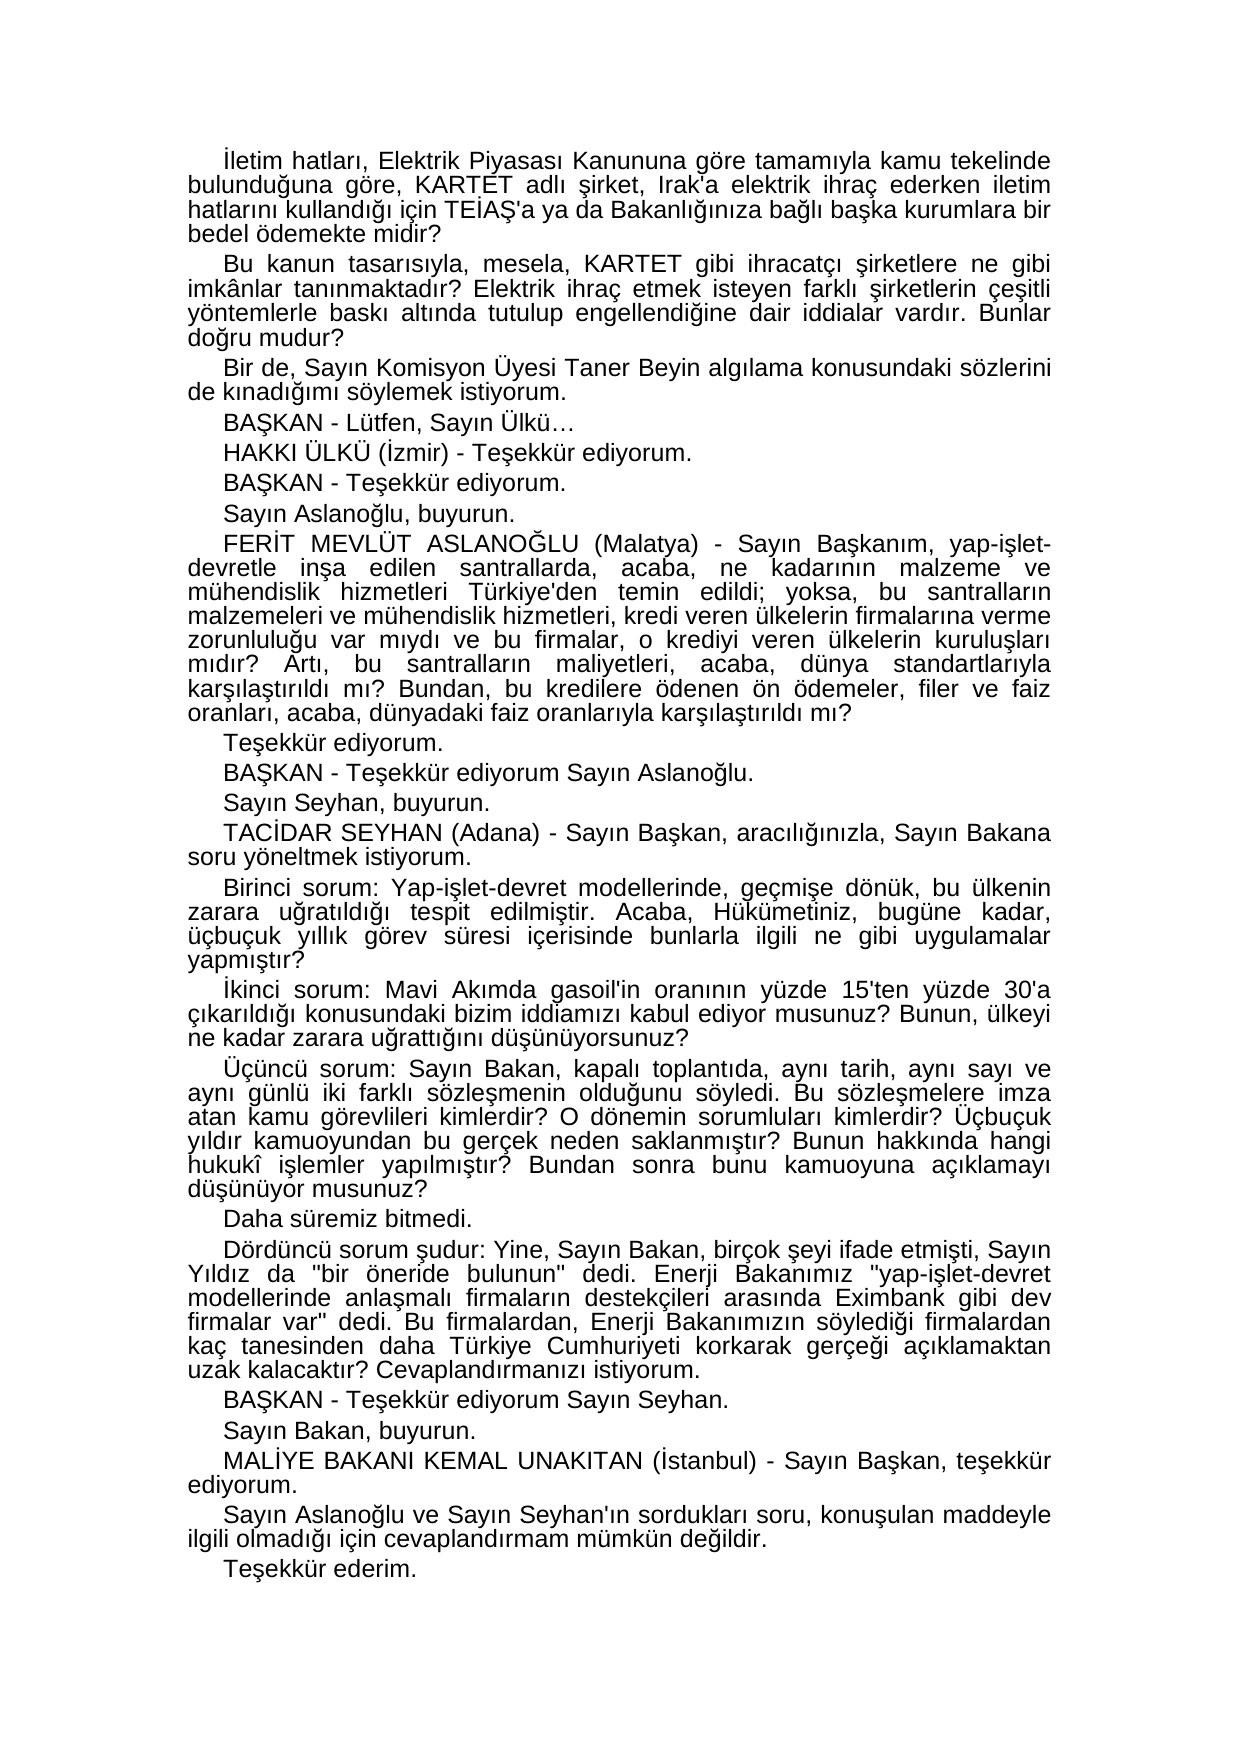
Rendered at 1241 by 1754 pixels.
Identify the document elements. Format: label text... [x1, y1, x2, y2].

text Birinci sorum: Yap-işlet-devret modellerinde, geçmişe dönük, bu ülkenin zarara uğratıldığı tespit edilmiştir. Acaba, Hükümetiniz, bugüne kadar, üçbuçuk yıllık görev süresi içerisinde bunlarla ilgili ne gibi uygulamalar yapmıştır? [187, 877, 1053, 973]
text Teşekkür ederim. [187, 1558, 1053, 1583]
text BAŞKAN - Lütfen, Sayın Ülkü… [187, 412, 1053, 436]
text Dördüncü sorum şudur: Yine, Sayın Bakan, birçok şeyi ifade etmişti, Sayın Yıldız da "bir öneride bulunun" dedi. Enerji Bakanımız "yap-işlet-devret modellerinde anlaşmalı firmaların destekçileri arasında Eximbank gibi dev firmalar var" dedi. Bu firmalardan, Enerji Bakanımızın söylediği firmalardan kaç tanesinden daha Türkiye Cumhuriyeti korkarak gerçeği açıklamaktan uzak kalacaktır? Cevaplandırmanızı istiyorum. [187, 1239, 1053, 1384]
text Teşekkür ediyorum. [187, 732, 1053, 756]
text Bu kanun tasarısıyla, mesela, KARTET gibi ihracatçı şirketlere ne gibi imkânlar tanınmaktadır? Elektrik ihraç etmek isteyen farklı şirketlerin çeşitli yöntemlerle baskı altında tutulup engellendiğine dair iddialar vardır. Bunlar doğru mudur? [187, 253, 1053, 351]
text Sayın Seyhan, buyurun. [187, 792, 1053, 816]
text BAŞKAN - Teşekkür ediyorum Sayın Aslanoğlu. [187, 762, 1053, 786]
text İkinci sorum: Mavi Akımda gasoil'in oranının yüzde 15'ten yüzde 30'a çıkarıldığı konusundaki bizim iddiamızı kabul ediyor musunuz? Bunun, ülkeyi ne kadar zarara uğrattığını düşünüyorsunuz? [187, 979, 1053, 1052]
text TACİDAR SEYHAN (Adana) - Sayın Başkan, aracılığınızla, Sayın Bakana soru yöneltmek istiyorum. [187, 822, 1053, 871]
text Bir de, Sayın Komisyon Üyesi Taner Beyin algılama konusundaki sözlerini de kınadığımı söylemek istiyorum. [187, 357, 1053, 406]
text Sayın Bakan, buyurun. [187, 1420, 1053, 1444]
text Daha süremiz bitmedi. [187, 1209, 1053, 1233]
text Sayın Aslanoğlu, buyurun. [187, 502, 1053, 527]
text BAŞKAN - Teşekkür ediyorum. [187, 472, 1053, 497]
text BAŞKAN - Teşekkür ediyorum Sayın Seyhan. [187, 1390, 1053, 1414]
text İletim hatları, Elektrik Piyasası Kanununa göre tamamıyla kamu tekelinde bulunduğuna göre, KARTET adlı şirket, Irak'a elektrik ihraç ederken iletim hatlarını kullandığı için TEİAŞ'a ya da Bakanlığınıza bağlı başka kurumlara bir bedel ödemekte midir? [187, 150, 1053, 247]
text HAKKI ÜLKÜ (İzmir) - Teşekkür ediyorum. [187, 442, 1053, 466]
text MALİYE BAKANI KEMAL UNAKITAN (İstanbul) - Sayın Başkan, teşekkür ediyorum. [187, 1450, 1053, 1498]
text Sayın Aslanoğlu ve Sayın Seyhan'ın sordukları soru, konuşulan maddeyle ilgili olmadığı için cevaplandırmam mümkün değildir. [187, 1504, 1053, 1552]
text FERİT MEVLÜT ASLANOĞLU (Malatya) - Sayın Başkanım, yap-işlet-devretle inşa edilen santrallarda, acaba, ne kadarının malzeme ve mühendislik hizmetleri Türkiye'den temin edildi; yoksa, bu santralların malzemeleri ve mühendislik hizmetleri, kredi veren ülkelerin firmalarına verme zorunluluğu var mıydı ve bu firmalar, o krediyi veren ülkelerin kuruluşları mıdır? Artı, bu santralların maliyetleri, acaba, dünya standartlarıyla karşılaştırıldı mı? Bundan, bu kredilere ödenen ön ödemeler, filer ve faiz oranları, acaba, dünyadaki faiz oranlarıyla karşılaştırıldı mı? [187, 533, 1053, 726]
text Üçüncü sorum: Sayın Bakan, kapalı toplantıda, aynı tarih, aynı sayı ve aynı günlü iki farklı sözleşmenin olduğunu söyledi. Bu sözleşmelere imza atan kamu görevlileri kimlerdir? O dönemin sorumluları kimlerdir? Üçbuçuk yıldır kamuoyundan bu gerçek neden saklanmıştır? Bunun hakkında hangi hukukî işlemler yapılmıştır? Bundan sonra bunu kamuoyuna açıklamayı düşünüyor musunuz? [187, 1058, 1053, 1203]
